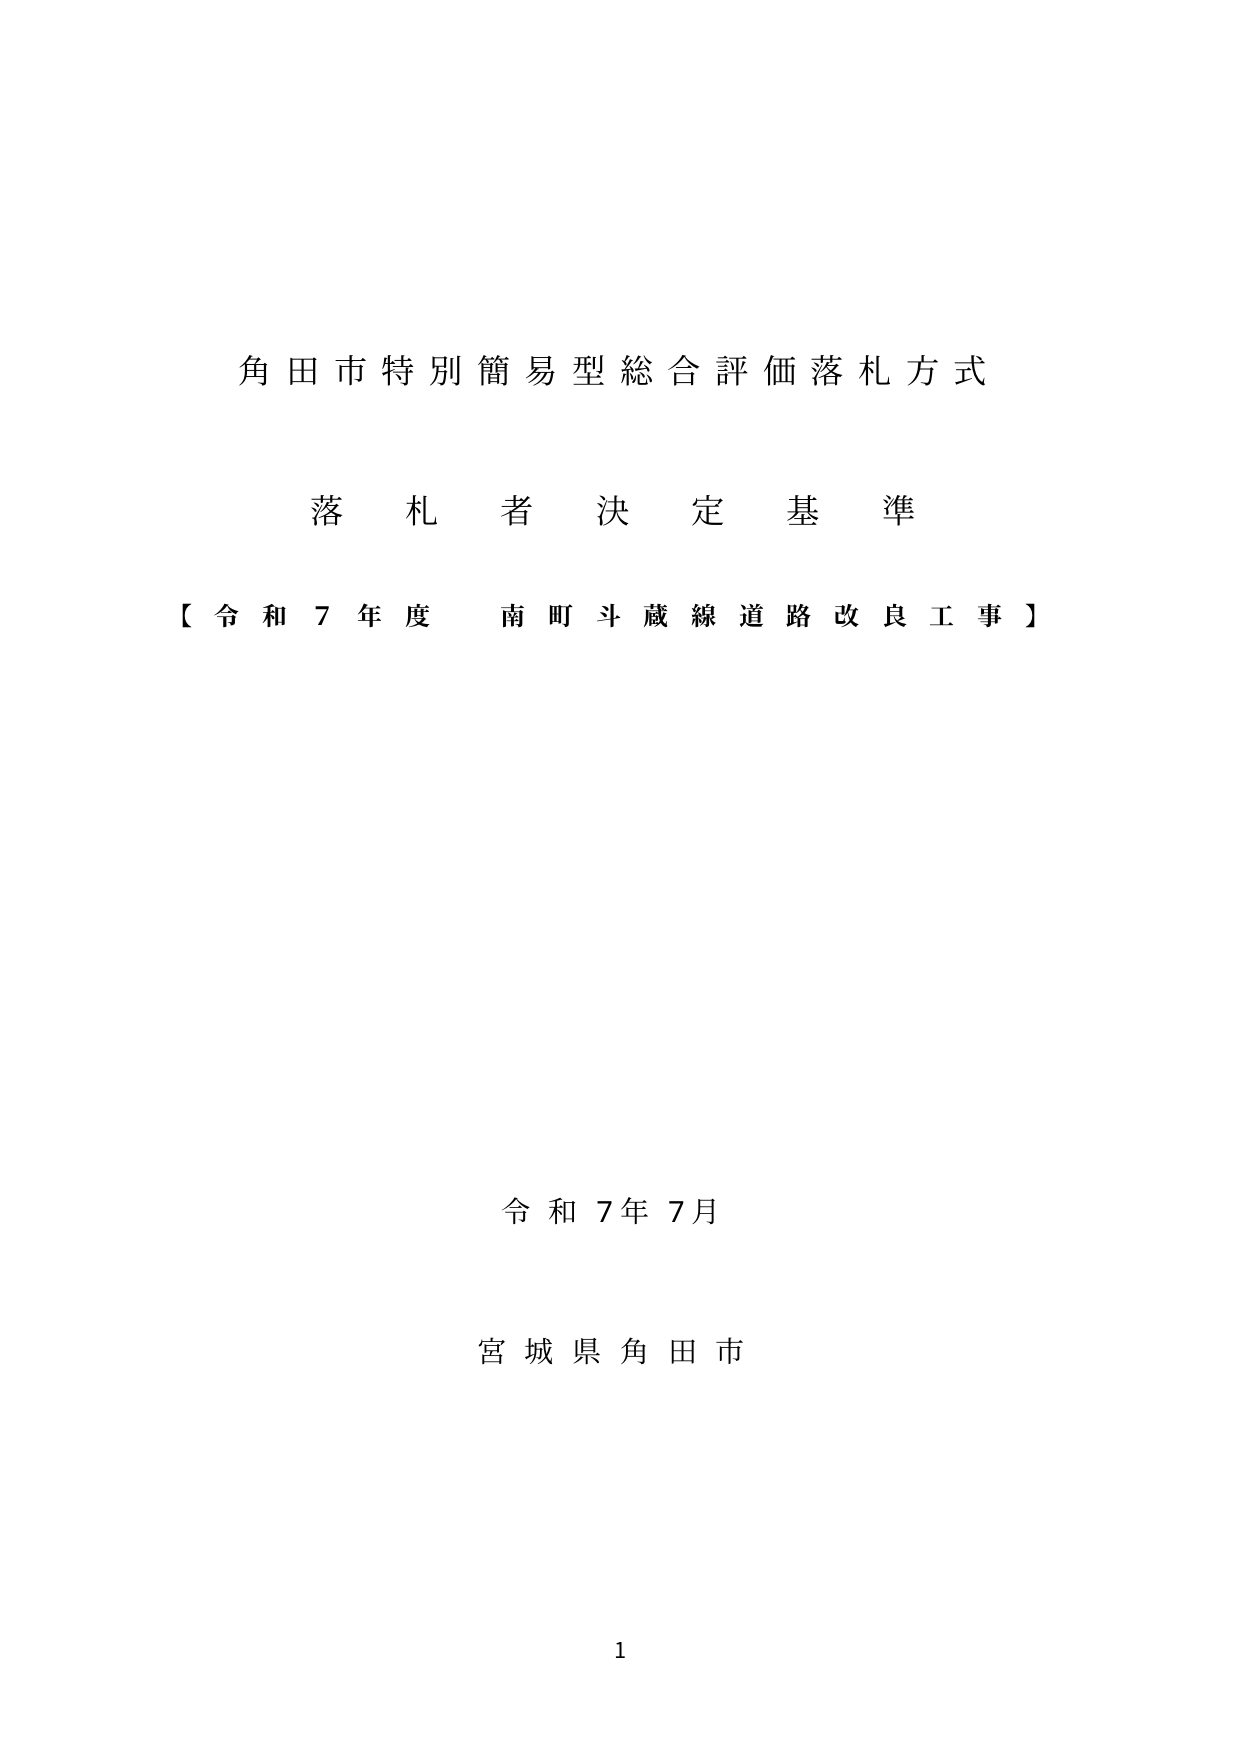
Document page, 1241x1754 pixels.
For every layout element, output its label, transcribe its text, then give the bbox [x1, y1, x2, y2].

text 宮城県角田市 [143, 1314, 1097, 1384]
text 角田市特別簡易型総合評価落札方式 [143, 334, 1097, 404]
text 落 札 者 決 定 基 準 [143, 474, 1097, 544]
text 令和7年7月 [143, 1174, 1097, 1244]
text 【令和７年度 南町斗蔵線道路改良工事】 [143, 579, 1097, 649]
